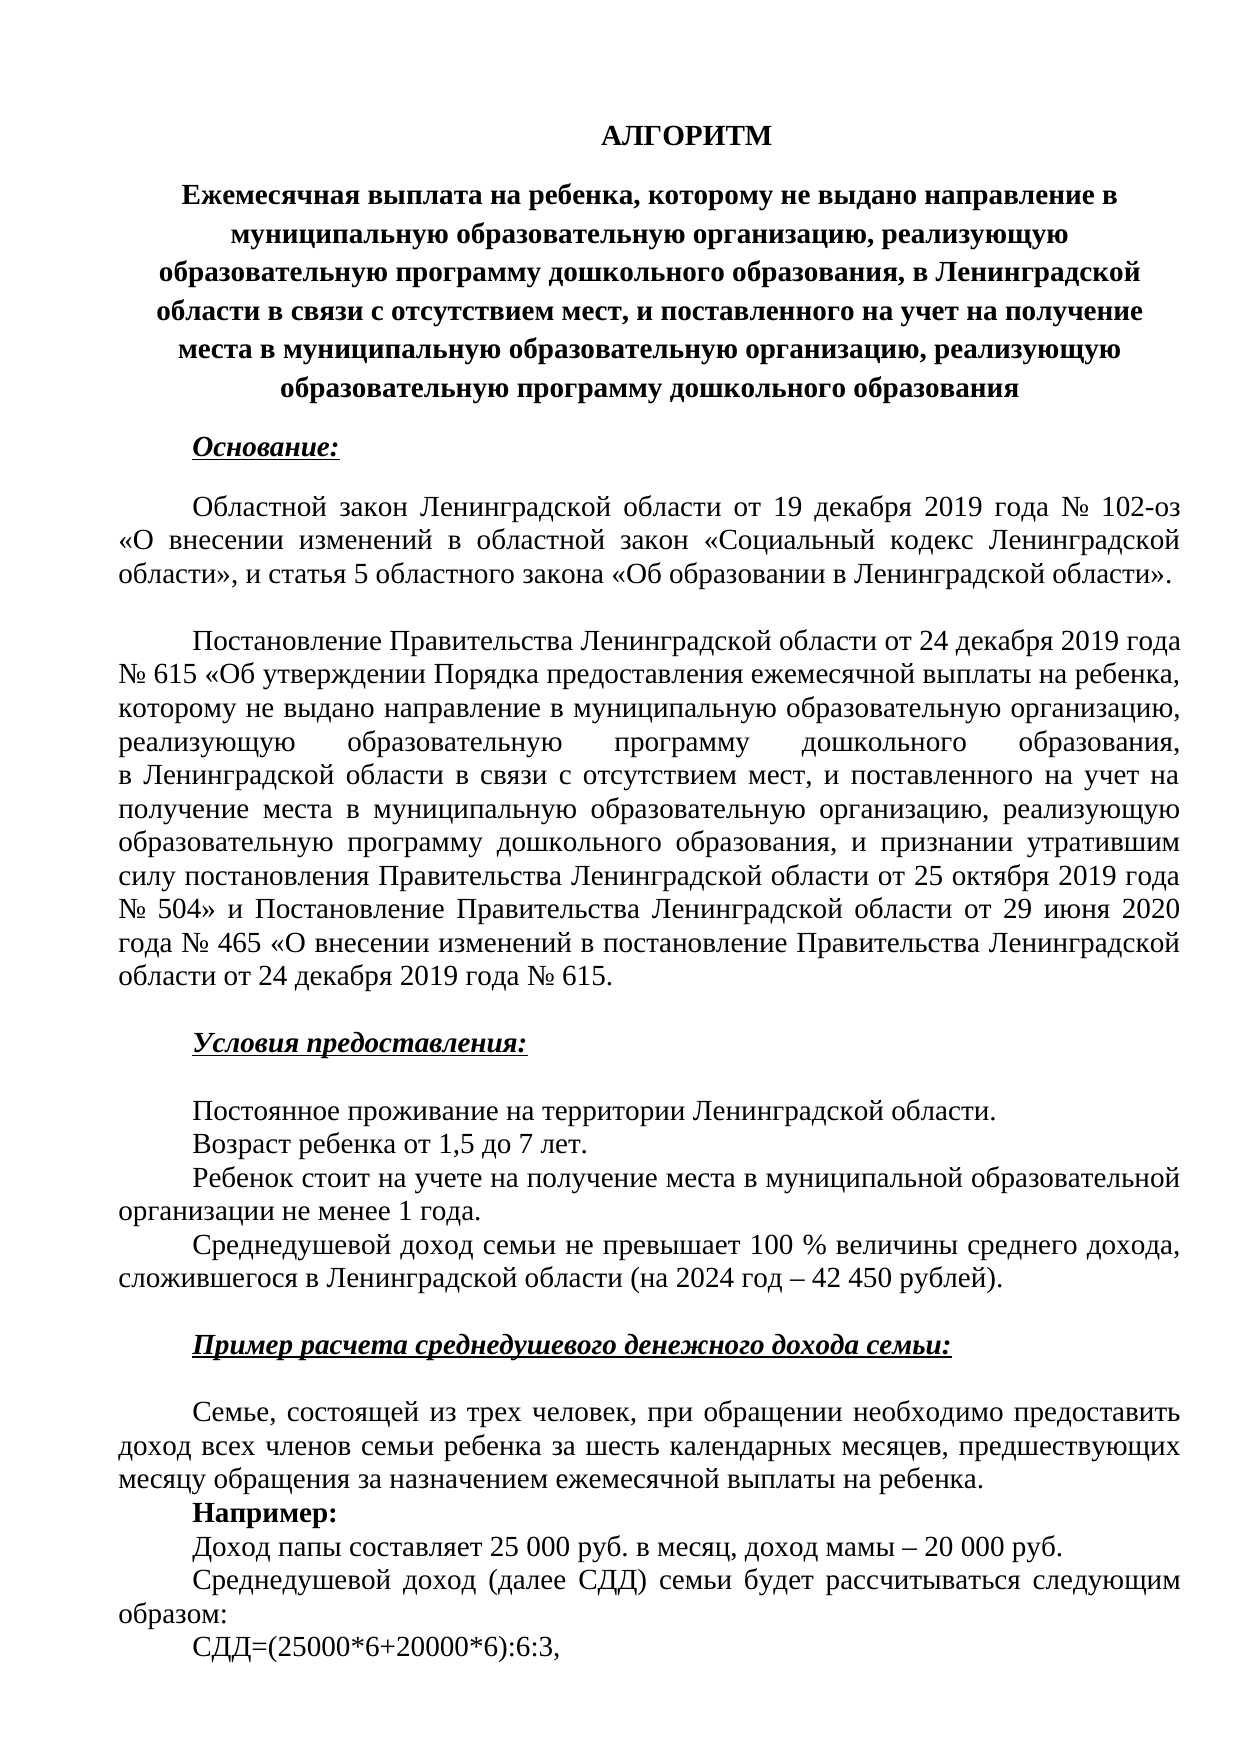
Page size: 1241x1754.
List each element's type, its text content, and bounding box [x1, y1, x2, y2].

text Среднедушевой доход семьи не превышает 100 % величины среднего дохода, сложившегося в Ленинградской области (на 2024 год – 42 450 рублей). [118, 1227, 1181, 1294]
text Среднедушевой доход (далее СДД) семьи будет рассчитываться следующим образом: [118, 1562, 1181, 1629]
text Ежемесячная выплата на ребенка, которому не выдано направление в муниципальную образовательную организацию, реализующую образовательную программу дошкольного образования, в Ленинградской области в связи с отсутствием мест, и поставленного на учет на получение места в муниципальную образовательную организацию, реализующую образовательную программу дошкольного образования [118, 177, 1181, 404]
text Постановление Правительства Ленинградской области от 24 декабря 2019 года № 615 «Об утверждении Порядка предоставления ежемесячной выплаты на ребенка, которому не выдано направление в муниципальную образовательную организацию, реализующую образовательную программу дошкольного образования, в Ленинградской области в связи с отсутствием мест, и поставленного на учет на получение места в муниципальную образовательную организацию, реализующую образовательную программу дошкольного образования, и признании утратившим силу постановления Правительства Ленинградской области от 25 октября 2019 года № 504» и Постановление Правительства Ленинградской области от 29 июня 2020 года № 465 «О внесении изменений в постановление Правительства Ленинградской области от 24 декабря 2019 года № 615. [118, 623, 1181, 992]
text Доход папы составляет 25 000 руб. в месяц, доход мамы – 20 000 руб. [118, 1529, 1181, 1562]
text АЛГОРИТМ [118, 118, 1181, 152]
text Постоянное проживание на территории Ленинградской области. [118, 1093, 1181, 1126]
text Например: [118, 1495, 1181, 1529]
text Условия предоставления: [118, 1026, 1181, 1059]
text Областной закон Ленинградской области от 19 декабря 2019 года № 102-оз «О внесении изменений в областной закон «Социальный кодекс Ленинградской области», и статья 5 областного закона «Об образовании в Ленинградской области». [118, 489, 1181, 589]
text Ребенок стоит на учете на получение места в муниципальной образовательной организации не менее 1 года. [118, 1160, 1181, 1227]
text Возраст ребенка от 1,5 до 7 лет. [118, 1126, 1181, 1160]
text Основание: [118, 429, 1181, 463]
text Семье, состоящей из трех человек, при обращении необходимо предоставить доход всех членов семьи ребенка за шесть календарных месяцев, предшествующих месяцу обращения за назначением ежемесячной выплаты на ребенка. [118, 1394, 1181, 1495]
text СДД=(25000*6+20000*6):6:3, [118, 1629, 1181, 1663]
text Пример расчета среднедушевого денежного дохода семьи: [118, 1327, 1181, 1361]
